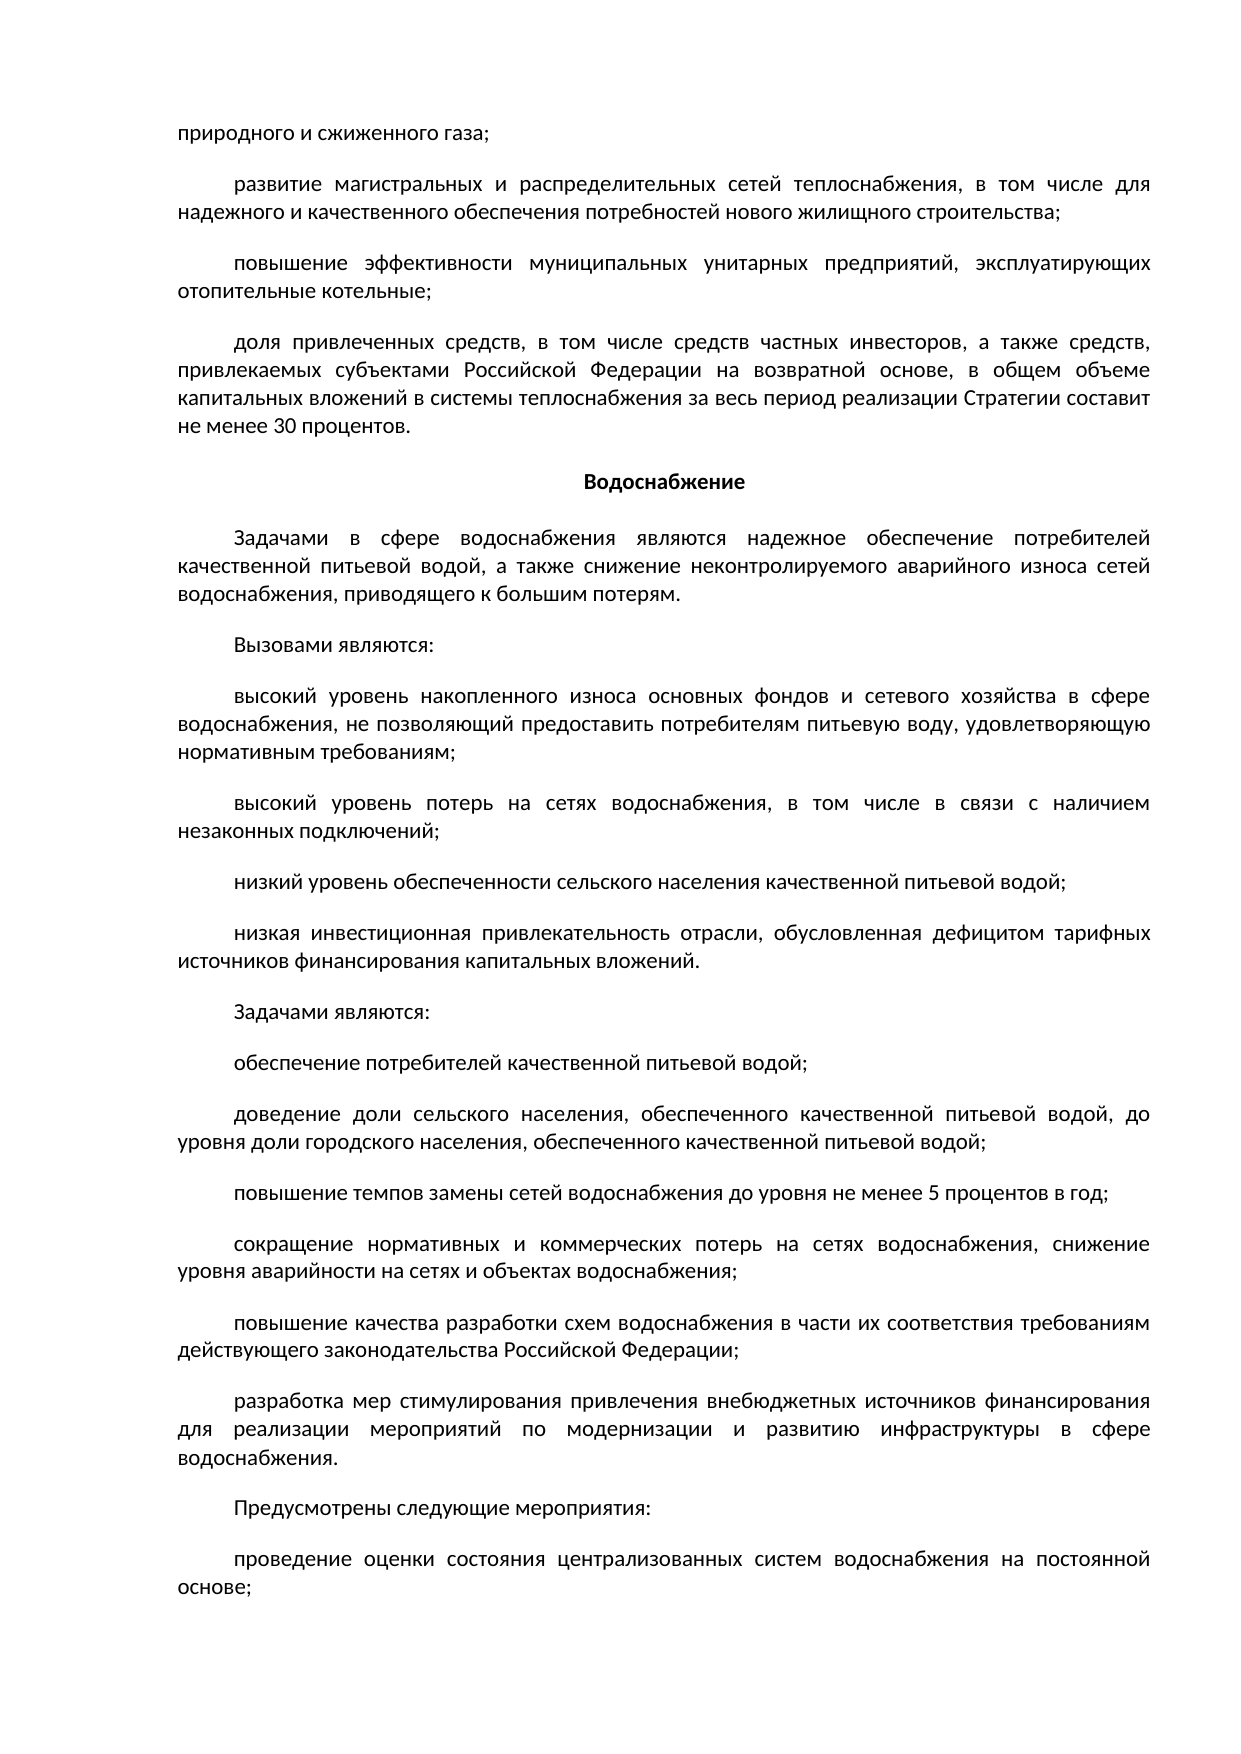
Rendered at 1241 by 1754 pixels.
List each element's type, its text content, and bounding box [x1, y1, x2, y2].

text высокий уровень потерь на сетях водоснабжения, в том числе в связи с наличием незаконных подключений; [177, 788, 1152, 844]
text низкий уровень обеспеченности сельского населения качественной питьевой водой; [177, 867, 1152, 895]
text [177, 118, 1152, 146]
text Вызовами являются: [177, 630, 1152, 658]
text Задачами являются: [177, 997, 1152, 1025]
text повышение эффективности муниципальных унитарных предприятий, эксплуатирующих отопительные котельные; [177, 248, 1152, 304]
text низкая инвестиционная привлекательность отрасли, обусловленная дефицитом тарифных источников финансирования капитальных вложений. [177, 918, 1152, 974]
text доля привлеченных средств, в том числе средств частных инвесторов, а также средств, привлекаемых субъектами Российской Федерации на возвратной основе, в общем объеме капитальных вложений в системы теплоснабжения за весь период реализации Стратегии составит не менее 30 процентов. [177, 327, 1152, 439]
text высокий уровень накопленного износа основных фондов и сетевого хозяйства в сфере водоснабжения, не позволяющий предоставить потребителям питьевую воду, удовлетворяющую нормативным требованиям; [177, 681, 1152, 765]
title Водоснабжение [177, 467, 1152, 495]
text повышение темпов замены сетей водоснабжения до уровня не менее 5 процентов в год; [177, 1178, 1152, 1206]
text доведение доли сельского населения, обеспеченного качественной питьевой водой, до уровня доли городского населения, обеспеченного качественной питьевой водой; [177, 1099, 1152, 1155]
text повышение качества разработки схем водоснабжения в части их соответствия требованиям действующего законодательства Российской Федерации; [177, 1308, 1152, 1364]
text обеспечение потребителей качественной питьевой водой; [177, 1048, 1152, 1076]
text проведение оценки состояния централизованных систем водоснабжения на постоянной основе; [177, 1544, 1152, 1601]
text развитие магистральных и распределительных сетей теплоснабжения, в том числе для надежного и качественного обеспечения потребностей нового жилищного строительства; [177, 169, 1152, 225]
text Предусмотрены следующие мероприятия: [177, 1493, 1152, 1522]
text сокращение нормативных и коммерческих потерь на сетях водоснабжения, снижение уровня аварийности на сетях и объектах водоснабжения; [177, 1229, 1152, 1285]
text разработка мер стимулирования привлечения внебюджетных источников финансирования для реализации мероприятий по модернизации и развитию инфраструктуры в сфере водоснабжения. [177, 1387, 1152, 1471]
text Задачами в сфере водоснабжения являются надежное обеспечение потребителей качественной питьевой водой, а также снижение неконтролируемого аварийного износа сетей водоснабжения, приводящего к большим потерям. [177, 523, 1152, 607]
